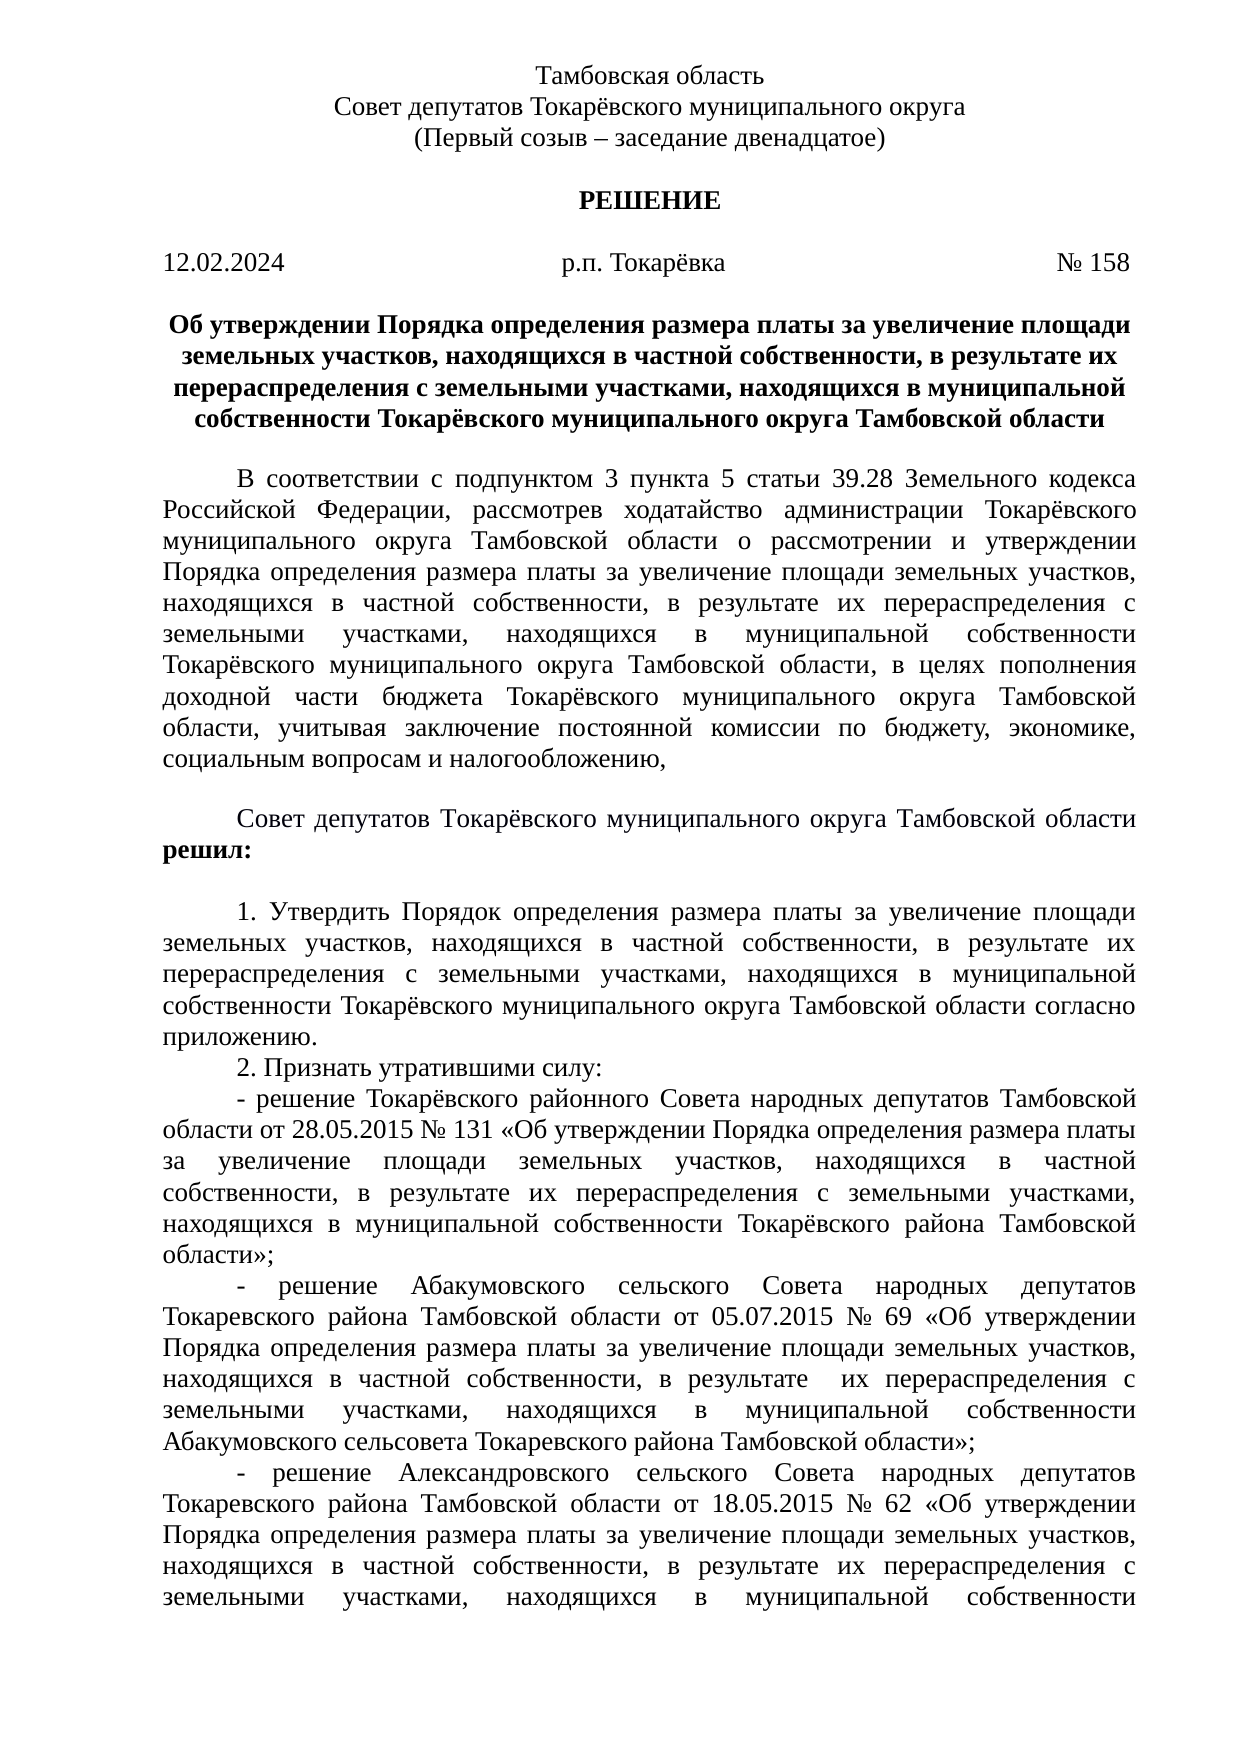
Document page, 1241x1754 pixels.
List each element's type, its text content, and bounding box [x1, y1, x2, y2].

text РЕШЕНИЕ [162, 184, 1137, 215]
subtitle Совет депутатов Токарёвского муниципального округа Тамбовской области решил: [162, 802, 1137, 864]
subtitle В соответствии с подпунктом 3 пункта 5 статьи 39.28 Земельного кодекса Российской Федерации, рассмотрев ходатайство администрации Токарёвского муниципального округа Тамбовской области о рассмотрении и утверждении Порядка определения размера платы за увеличение площади земельных участков, находящихся в частной собственности, в результате их перераспределения с земельными участками, находящихся в муниципальной собственности Токарёвского муниципального округа Тамбовской области, в целях пополнения доходной части бюджета Токарёвского муниципального округа Тамбовской области, учитывая заключение постоянной комиссии по бюджету, экономике, социальным вопросам и налогообложению, [162, 462, 1137, 773]
text Об утверждении Порядка определения размера платы за увеличение площади земельных участков, находящихся в частной собственности, в результате их перераспределения с земельными участками, находящихся в муниципальной собственности Токарёвского муниципального округа Тамбовской области [162, 308, 1137, 433]
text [162, 1456, 1137, 1612]
text 1. Утвердить Порядок определения размера платы за увеличение площади земельных участков, находящихся в частной собственности, в результате их перераспределения с земельными участками, находящихся в муниципальной собственности Токарёвского муниципального округа Тамбовской области согласно приложению. [162, 895, 1137, 1051]
text 2. Признать утратившими силу: [162, 1051, 1137, 1082]
text Совет депутатов Токарёвского муниципального округа [162, 90, 1137, 121]
text 12.02.2024 р.п. Токарёвка № 158 [162, 246, 1137, 277]
text - решение Токарёвского районного Совета народных депутатов Тамбовской области от 28.05.2015 № 131 «Об утверждении Порядка определения размера платы за увеличение площади земельных участков, находящихся в частной собственности, в результате их перераспределения с земельными участками, находящихся в муниципальной собственности Токарёвского района Тамбовской области»; [162, 1082, 1137, 1269]
text (Первый созыв – заседание двенадцатое) [162, 121, 1137, 153]
text - решение Абакумовского сельского Совета народных депутатов Токаревского района Тамбовской области от 05.07.2015 № 69 «Об утверждении Порядка определения размера платы за увеличение площади земельных участков, находящихся в частной собственности, в результате их перераспределения с земельными участками, находящихся в муниципальной собственности Абакумовского сельсовета Токаревского района Тамбовской области»; [162, 1269, 1137, 1456]
text Тамбовская область [162, 59, 1137, 90]
